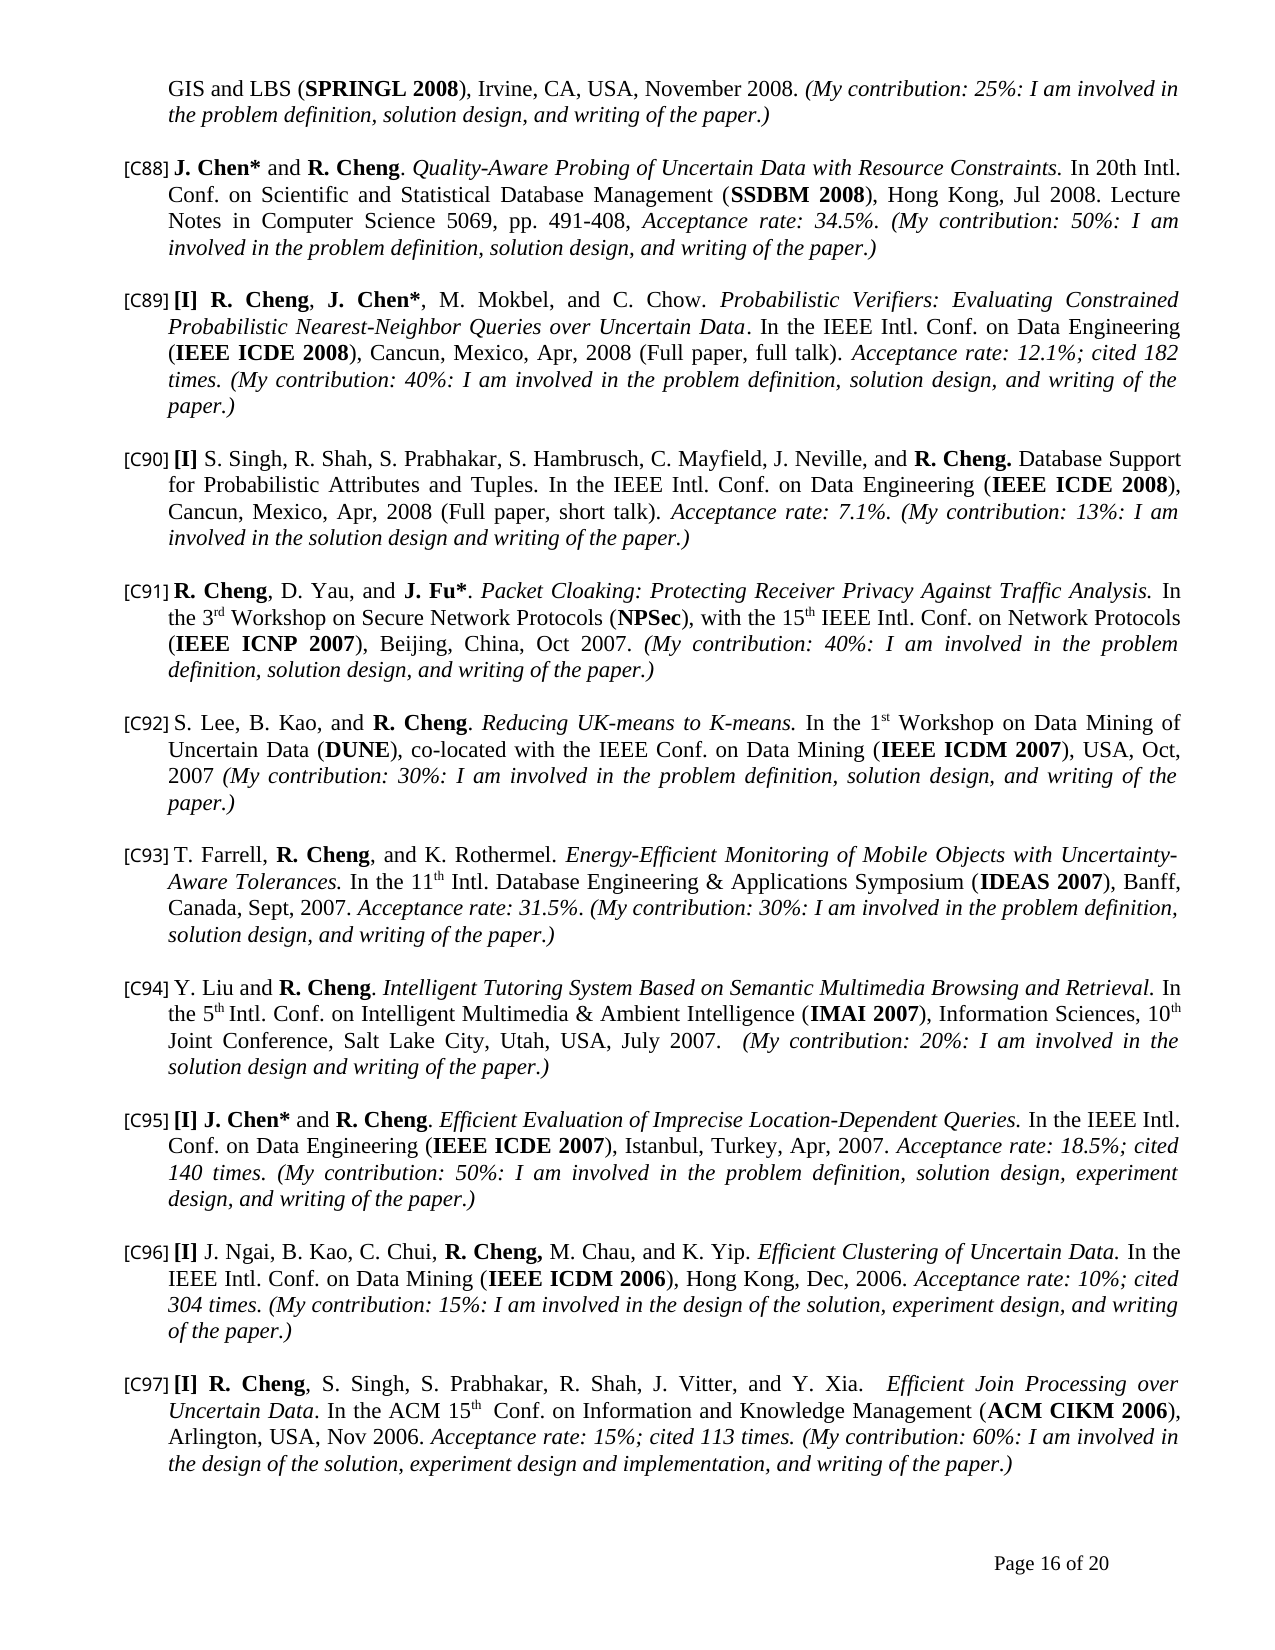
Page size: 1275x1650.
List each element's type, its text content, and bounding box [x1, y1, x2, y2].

list [I] J. Chen* and R. Cheng. Efficient Evaluation of Imprecise Location-Dependent Queries. In the IEEE Intl. Conf. on Data Engineering (IEEE ICDE 2007), Istanbul, Turkey, Apr, 2007. Acceptance rate: 18.5%; cited 140 times. (My contribution: 50%: I am involved in the problem definition, solution design, experiment design, and writing of the paper.) [123, 1106, 1181, 1212]
list T. Farrell, R. Cheng, and K. Rothermel. Energy-Efficient Monitoring of Mobile Objects with Uncertainty-Aware Tolerances. In the 11th Intl. Database Engineering & Applications Symposium (IDEAS 2007), Banff, Canada, Sept, 2007. Acceptance rate: 31.5%. (My contribution: 30%: I am involved in the problem definition, solution design, and writing of the paper.) [123, 841, 1181, 947]
list J. Chen* and R. Cheng. Quality-Aware Probing of Uncertain Data with Resource Constraints. In 20th Intl. Conf. on Scientific and Statistical Database Management (SSDBM 2008), Hong Kong, Jul 2008. Lecture Notes in Computer Science 5069, pp. 491-408, Acceptance rate: 34.5%. (My contribution: 50%: I am involved in the problem definition, solution design, and writing of the paper.) [123, 154, 1181, 260]
list Y. Liu and R. Cheng. Intelligent Tutoring System Based on Semantic Multimedia Browsing and Retrieval. In the 5th Intl. Conf. on Intelligent Multimedia & Ambient Intelligence (IMAI 2007), Information Sciences, 10th Joint Conference, Salt Lake City, Utah, USA, July 2007. (My contribution: 20%: I am involved in the solution design and writing of the paper.) [123, 973, 1181, 1079]
list [I] R. Cheng, J. Chen*, M. Mokbel, and C. Chow. Probabilistic Verifiers: Evaluating Constrained Probabilistic Nearest-Neighbor Queries over Uncertain Data. In the IEEE Intl. Conf. on Data Engineering (IEEE ICDE 2008), Cancun, Mexico, Apr, 2008 (Full paper, full talk). Acceptance rate: 12.1%; cited 182 times. (My contribution: 40%: I am involved in the problem definition, solution design, and writing of the paper.) [123, 286, 1181, 418]
list [I] S. Singh, R. Shah, S. Prabhakar, S. Hambrusch, C. Mayfield, J. Neville, and R. Cheng. Database Support for Probabilistic Attributes and Tuples. In the IEEE Intl. Conf. on Data Engineering (IEEE ICDE 2008), Cancun, Mexico, Apr, 2008 (Full paper, short talk). Acceptance rate: 7.1%. (My contribution: 13%: I am involved in the solution design and writing of the paper.) [123, 445, 1181, 551]
list [I] R. Cheng, S. Singh, S. Prabhakar, R. Shah, J. Vitter, and Y. Xia. Efficient Join Processing over Uncertain Data. In the ACM 15th Conf. on Information and Knowledge Management (ACM CIKM 2006), Arlington, USA, Nov 2006. Acceptance rate: 15%; cited 113 times. (My contribution: 60%: I am involved in the design of the solution, experiment design and implementation, and writing of the paper.) [123, 1370, 1181, 1476]
list S. Lee, B. Kao, and R. Cheng. Reducing UK-means to K-means. In the 1st Workshop on Data Mining of Uncertain Data (DUNE), co-located with the IEEE Conf. on Data Mining (IEEE ICDM 2007), USA, Oct, 2007 (My contribution: 30%: I am involved in the problem definition, solution design, and writing of the paper.) [123, 709, 1181, 815]
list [123, 75, 1181, 128]
list R. Cheng, D. Yau, and J. Fu*. Packet Cloaking: Protecting Receiver Privacy Against Traffic Analysis. In the 3rd Workshop on Secure Network Protocols (NPSec), with the 15th IEEE Intl. Conf. on Network Protocols (IEEE ICNP 2007), Beijing, China, Oct 2007. (My contribution: 40%: I am involved in the problem definition, solution design, and writing of the paper.) [123, 577, 1181, 683]
list [I] J. Ngai, B. Kao, C. Chui, R. Cheng, M. Chau, and K. Yip. Efficient Clustering of Uncertain Data. In the IEEE Intl. Conf. on Data Mining (IEEE ICDM 2006), Hong Kong, Dec, 2006. Acceptance rate: 10%; cited 304 times. (My contribution: 15%: I am involved in the design of the solution, experiment design, and writing of the paper.) [123, 1238, 1181, 1344]
